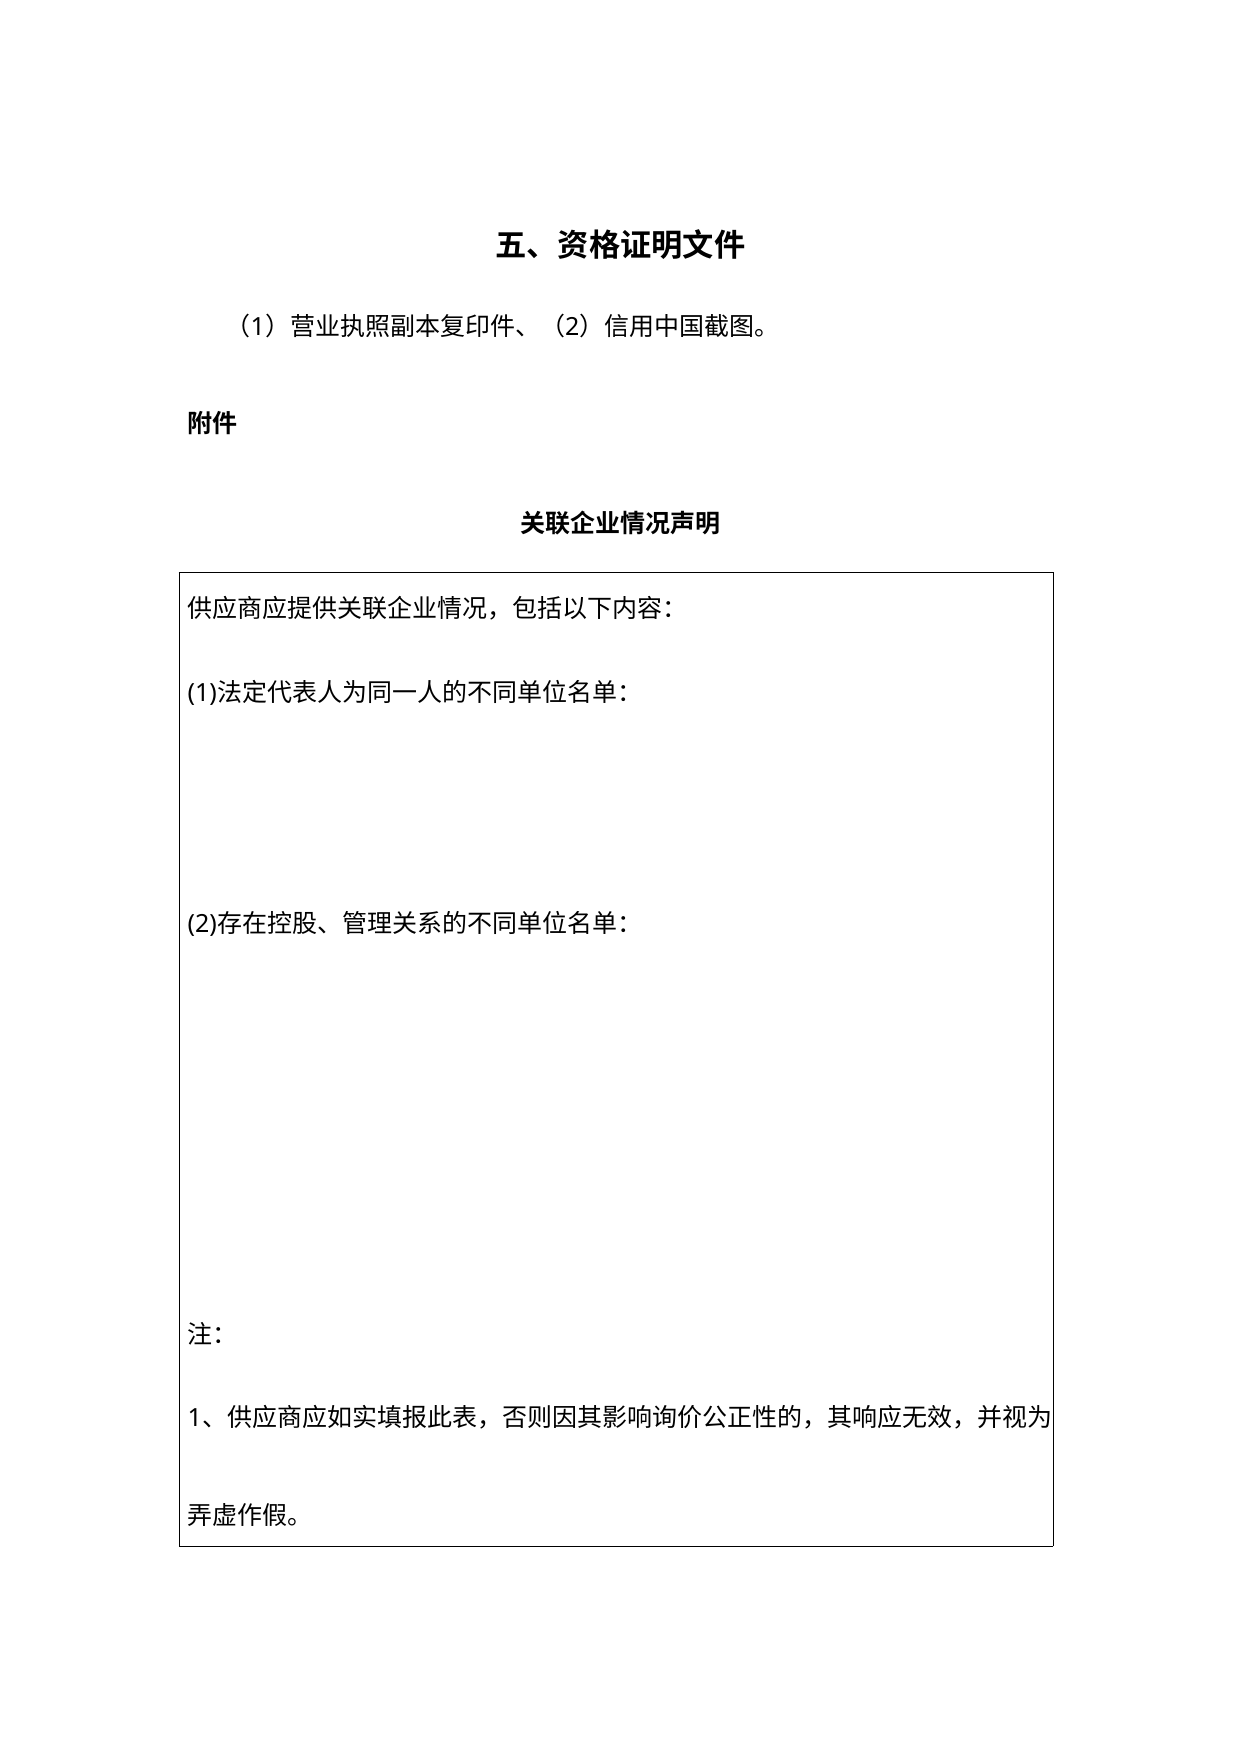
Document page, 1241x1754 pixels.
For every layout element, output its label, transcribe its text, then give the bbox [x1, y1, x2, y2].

text 关联企业情况声明 [187, 489, 1053, 554]
text （1）营业执照副本复印件、（2）信用中国截图。 [187, 292, 1053, 357]
text 注： [180, 1298, 1053, 1365]
text (2)存在控股、管理关系的不同单位名单： [180, 887, 1053, 954]
text 五、资格证明文件 [187, 211, 1053, 276]
text 1、供应商应如实填报此表，否则因其影响询价公正性的，其响应无效，并视为弄虚作假。 [180, 1381, 1053, 1546]
text 供应商应提供关联企业情况，包括以下内容： [180, 573, 1053, 639]
text (1)法定代表人为同一人的不同单位名单： [180, 655, 1053, 723]
text 附件 [187, 389, 1053, 454]
